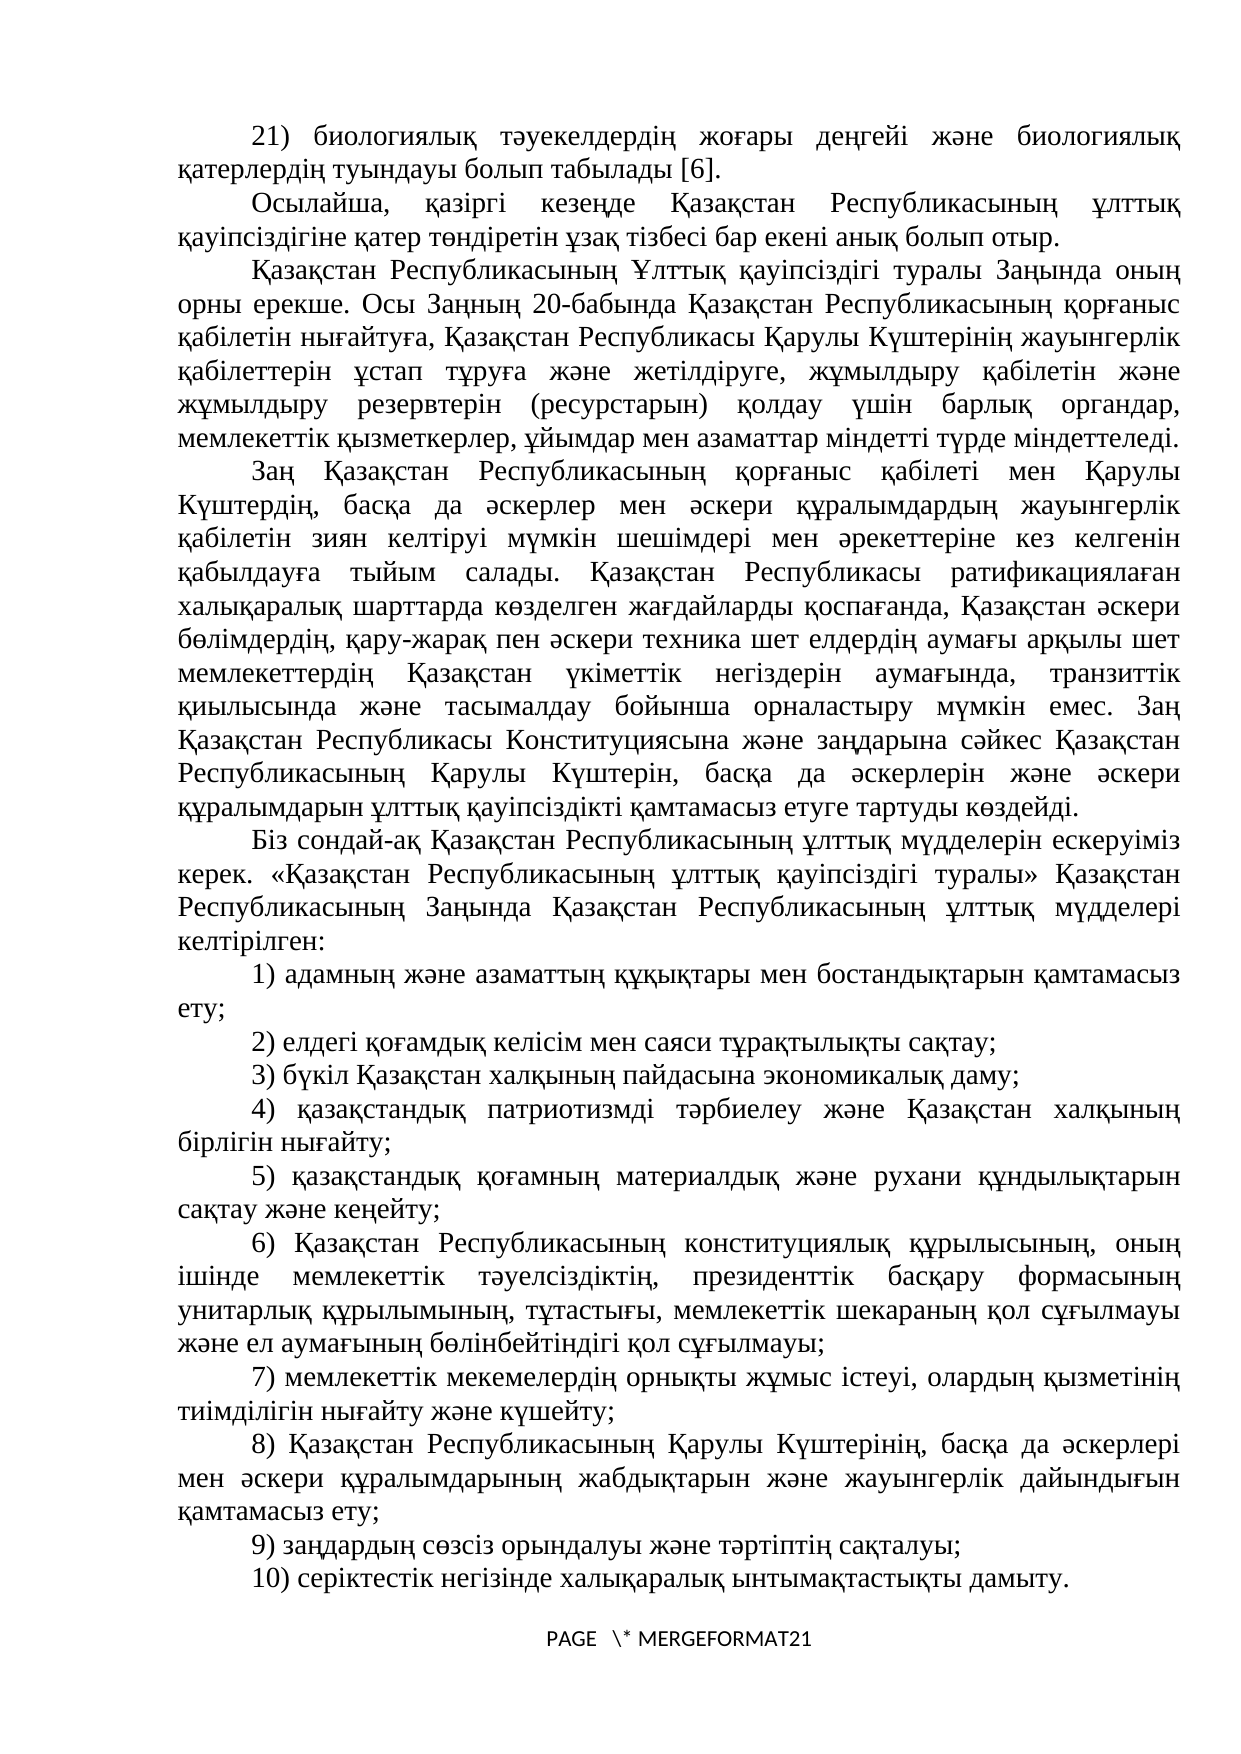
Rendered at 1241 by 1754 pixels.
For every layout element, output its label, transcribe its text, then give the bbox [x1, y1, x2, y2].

text 8) Қазақстан Республикасының Қарулы Күштерінің, басқа да әскерлері мен әскери құралымдарының жабдықтарын және жауынгерлік дайындығын қамтамасыз ету; [177, 1426, 1181, 1527]
text 5) қазақстандық қоғамның материалдық және рухани құндылықтарын сақтау және кеңейту; [177, 1158, 1181, 1225]
text 1) адамның және азаматтың құқықтары мен бостандықтарын қамтамасыз ету; [177, 957, 1181, 1024]
text 4) қазақстандық патриотизмді тәрбиелеу және Қазақстан халқының бірлігін нығайту; [177, 1091, 1181, 1158]
text 9) заңдардың сөзсіз орындалуы және тәртіптің сақталуы; [177, 1527, 1181, 1560]
text 7) мемлекеттiк мекемелердiң орнықты жұмыс iстеуi, олардың қызметiнiң тиiмдiлiгiн нығайту және күшейту; [177, 1359, 1181, 1426]
text 6) Қазақстан Республикасының конституциялық құрылысының, оның ішінде мемлекеттік тәуелсіздіктің, президенттік басқару формасының унитарлық құрылымының, тұтастығы, мемлекеттік шекараның қол сұғылмауы және ел аумағының бөлінбейтіндігі қол сұғылмауы; [177, 1225, 1181, 1359]
text 2) елдегі қоғамдық келісім мен саяси тұрақтылықты сақтау; [177, 1024, 1181, 1057]
text 10) серіктестік негізінде халықаралық ынтымақтастықты дамыту. [177, 1560, 1181, 1594]
text 3) бүкіл Қазақстан халқының пайдасына экономикалық даму; [177, 1057, 1181, 1091]
text Заң Қазақстан Республикасының қорғаныс қабілеті мен Қарулы Күштердің, басқа да әскерлер мен әскери құралымдардың жауынгерлік қабілетін зиян келтіруі мүмкін шешімдері мен әрекеттеріне кез келгенін қабылдауға тыйым салады. Қазақстан Республикасы ратификациялаған халықаралық шарттарда көзделген жағдайларды қоспағанда, Қазақстан әскери бөлімдердің, қару-жарақ пен әскери техника шет елдердің аумағы арқылы шет мемлекеттердің Қазақстан үкіметтік негіздерін аумағында, транзиттік қиылысында және тасымалдау бойынша орналастыру мүмкін емес. Заң Қазақстан Республикасы Конституциясына және заңдарына сәйкес Қазақстан Республикасының Қарулы Күштерін, басқа да әскерлерін және әскери құралымдарын ұлттық қауіпсіздікті қамтамасыз етуге тартуды көздейді. [177, 453, 1181, 822]
text 21) биологиялық тәуекелдердің жоғары деңгейі және биологиялық қатерлердің туындауы болып табылады [6]. [177, 118, 1181, 185]
text Қазақстан Республикасының Ұлттық қауіпсіздігі туралы Заңында оның орны ерекше. Осы Заңның 20-бабында Қазақстан Республикасының қорғаныс қабілетін нығайтуға, Қазақстан Республикасы Қарулы Күштерінің жауынгерлік қабілеттерін ұстап тұруға және жетілдіруге, жұмылдыру қабілетін және жұмылдыру резервтерін (ресурстарын) қолдау үшін барлық органдар, мемлекеттік қызметкерлер, ұйымдар мен азаматтар міндетті түрде міндеттеледі. [177, 252, 1181, 453]
text Осылайша, қазіргі кезеңде Қазақстан Республикасының ұлттық қауіпсіздігіне қатер төндіретін ұзақ тізбесі бар екені анық болып отыр. [177, 185, 1181, 252]
text Біз сондай-ақ Қазақстан Республикасының ұлттық мүдделерін ескеруіміз керек. «Қазақстан Республикасының ұлттық қауіпсіздігі туралы» Қазақстан Республикасының Заңында Қазақстан Республикасының ұлттық мүдделері келтірілген: [177, 822, 1181, 957]
